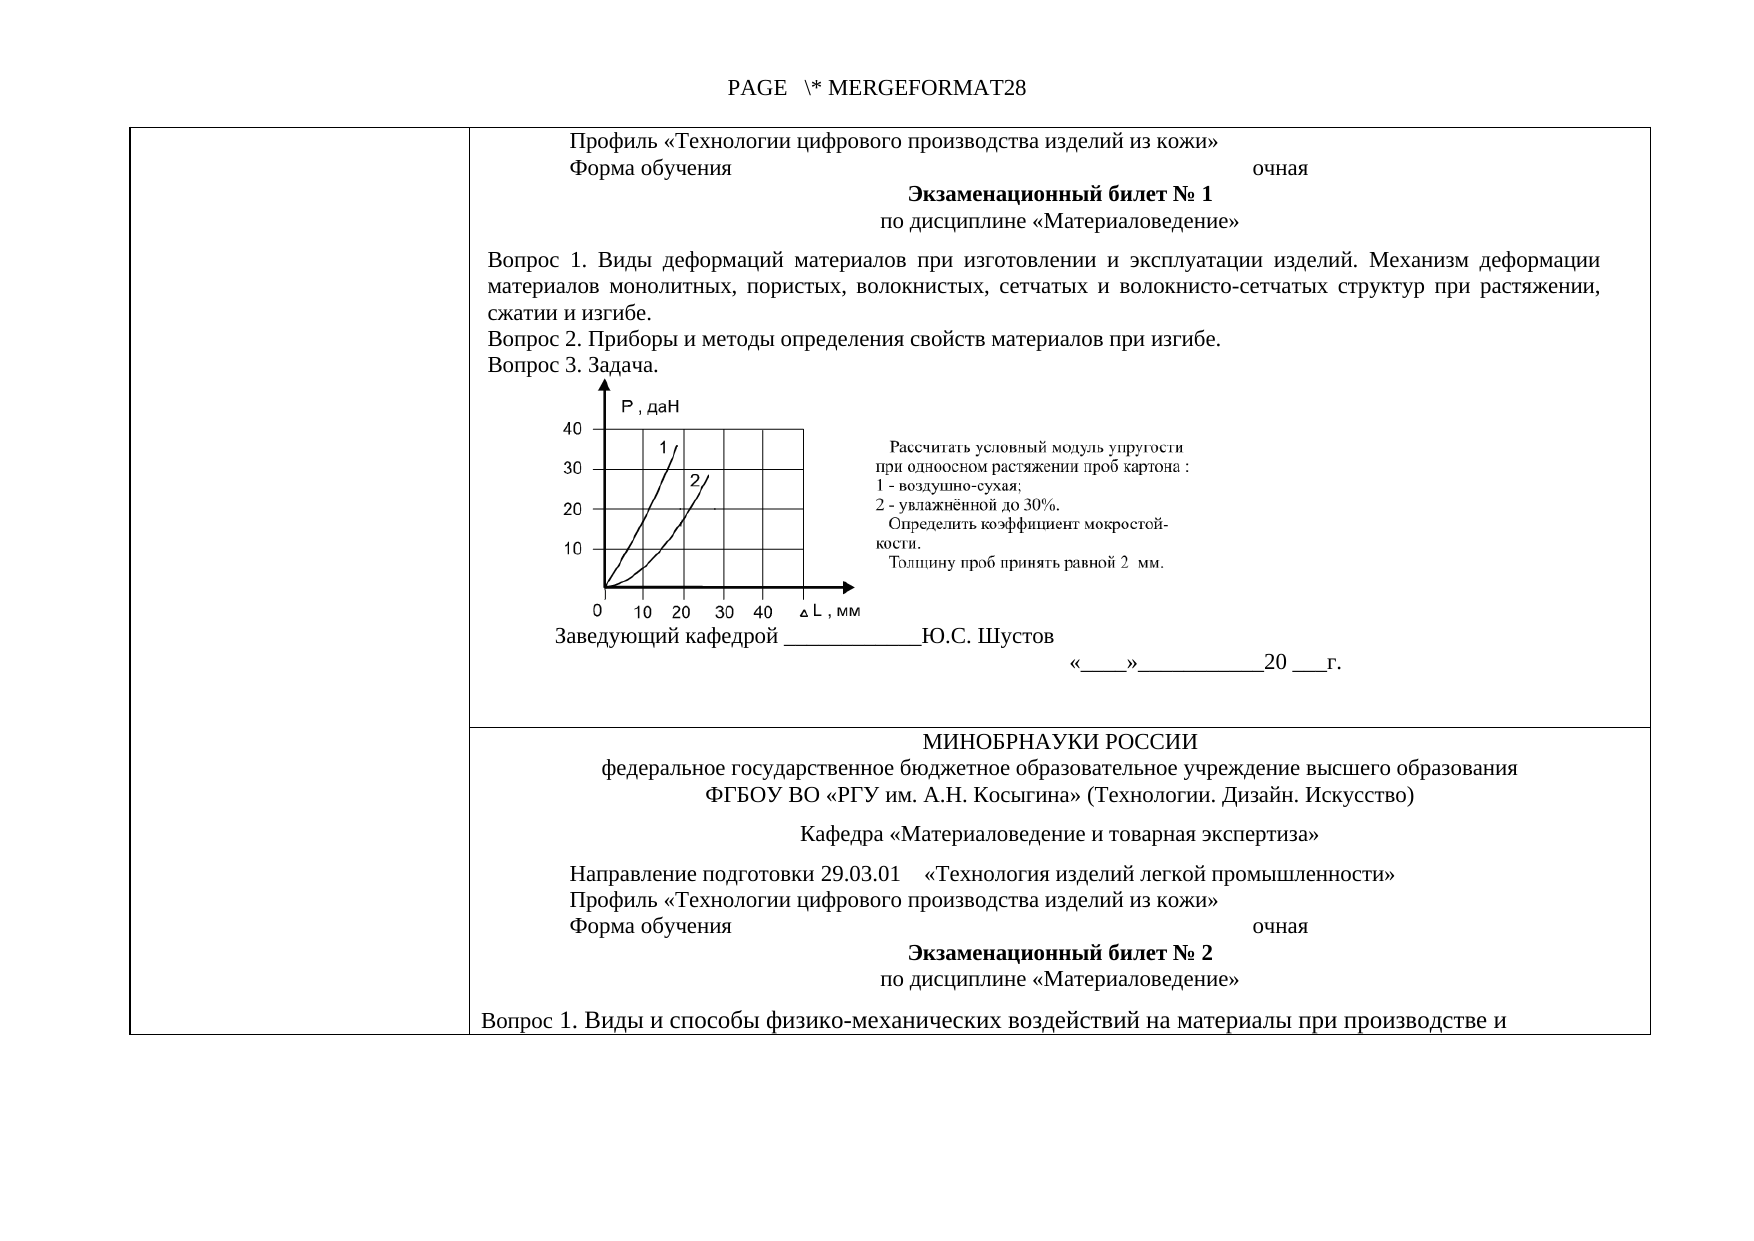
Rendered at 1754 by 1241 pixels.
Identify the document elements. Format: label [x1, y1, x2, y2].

table_cell [131, 128, 469, 1033]
table_cell [470, 728, 1650, 1033]
picture [554, 377, 1192, 622]
table_cell [470, 128, 1650, 727]
